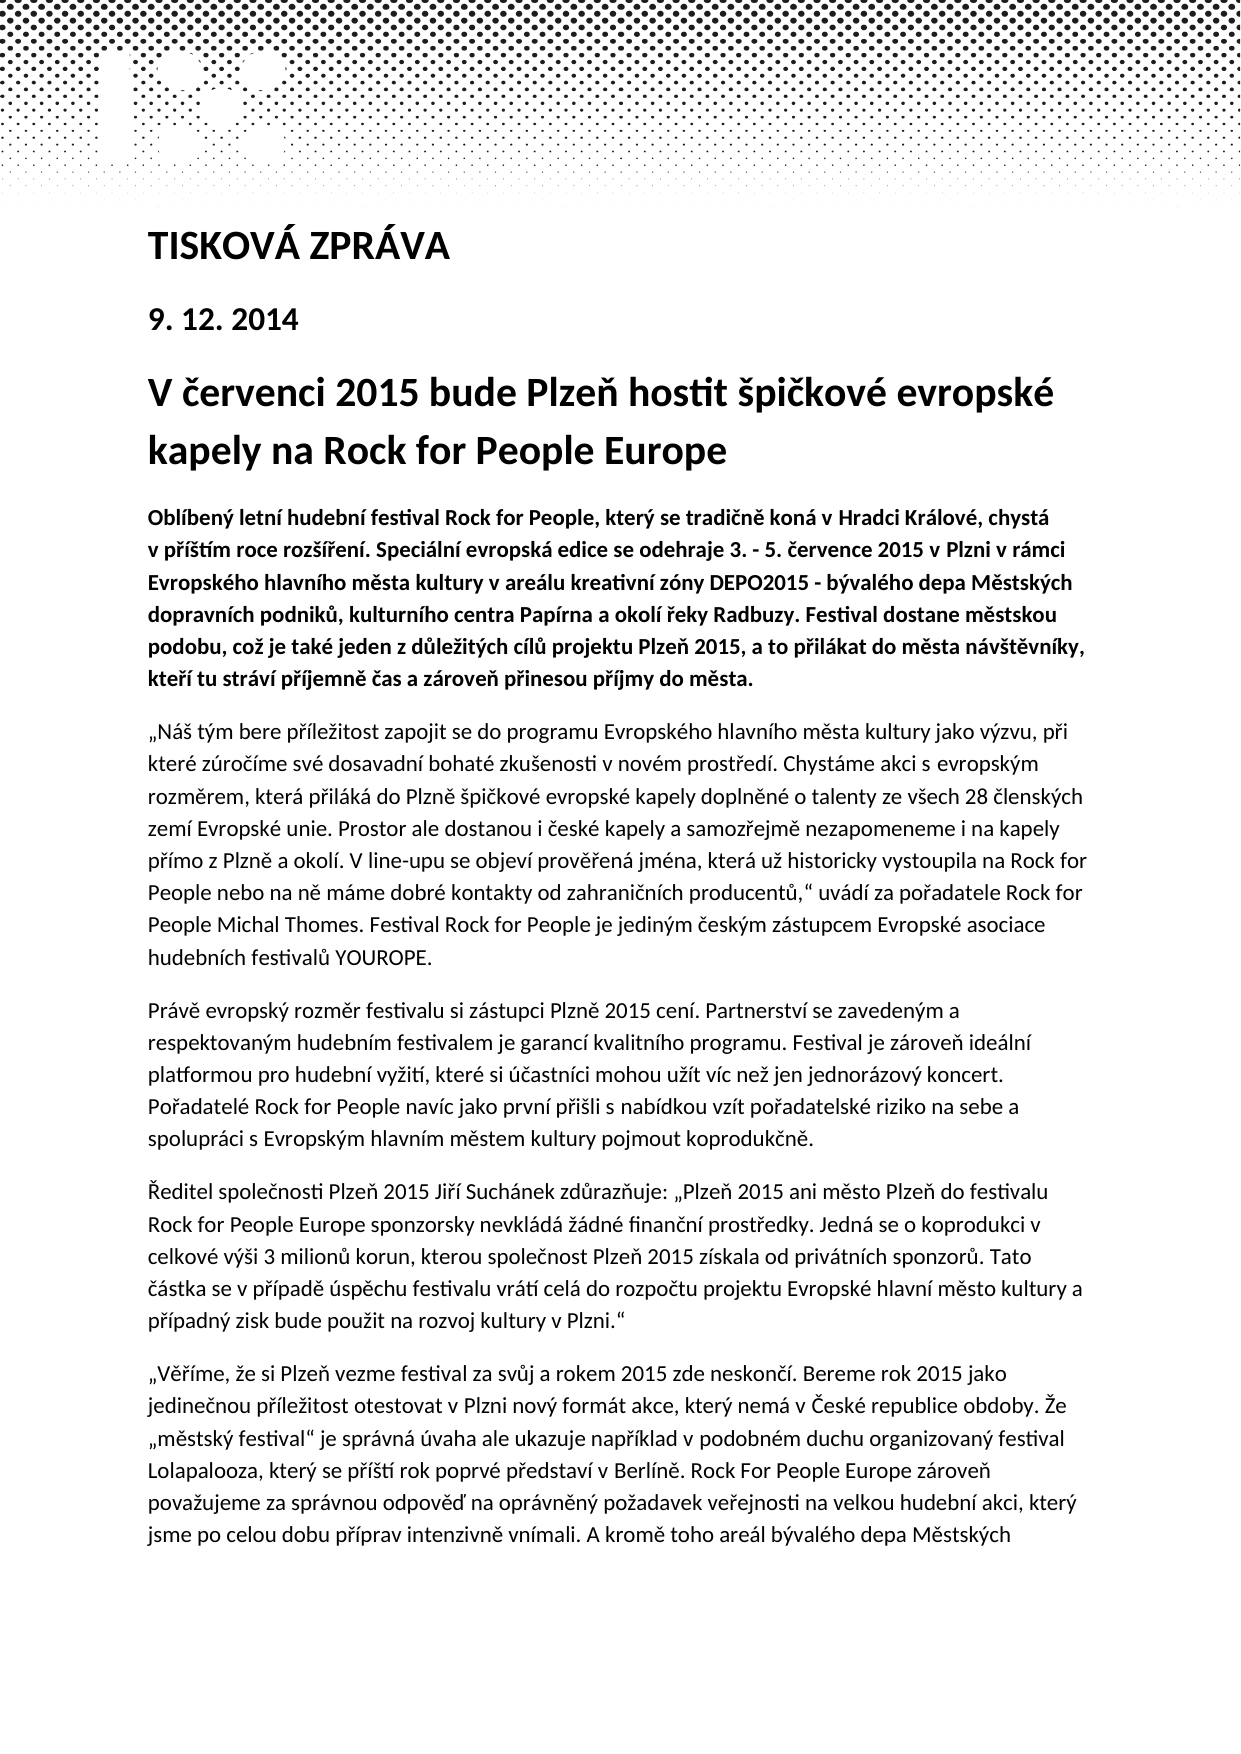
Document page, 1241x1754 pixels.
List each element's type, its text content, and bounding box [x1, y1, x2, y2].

text V červenci 2015 bude Plzeň hostit špičkové evropské kapely na Rock for People Europe [148, 366, 1093, 475]
picture [0, 0, 1241, 219]
text TISKOVÁ ZPRÁVA [148, 219, 1093, 270]
text Ředitel společnosti Plzeň 2015 Jiří Suchánek zdůrazňuje: „Plzeň 2015 ani město Plzeň do festivalu Rock for People Europe sponzorsky nevkládá žádné finanční prostředky. Jedná se o koprodukci v celkové výši 3 milionů korun, kterou společnost Plzeň 2015 získala od privátních sponzorů. Tato částka se v případě úspěchu festivalu vrátí celá do rozpočtu projektu Evropské hlavní město kultury a případný zisk bude použit na rozvoj kultury v Plzni.“ [148, 1177, 1093, 1334]
text 9. 12. 2014 [148, 298, 1093, 339]
text Právě evropský rozměr festivalu si zástupci Plzně 2015 cení. Partnerství se zavedeným a respektovaným hudebním festivalem je garancí kvalitního programu. Festival je zároveň ideální platformou pro hudební vyžití, které si účastníci mohou užít víc než jen jednorázový koncert. Pořadatelé Rock for People navíc jako první přišli s nabídkou vzít pořadatelské riziko na sebe a spolupráci s Evropským hlavním městem kultury pojmout koprodukčně. [148, 996, 1093, 1152]
text Oblíbený letní hudební festival Rock for People, který se tradičně koná v Hradci Králové, chystá v příštím roce rozšíření. Speciální evropská edice se odehraje 3. - 5. července 2015 v Plzni v rámci Evropského hlavního města kultury v areálu kreativní zóny DEPO2015 - bývalého depa Městských dopravních podniků, kulturního centra Papírna a okolí řeky Radbuzy. Festival dostane městskou podobu, což je také jeden z důležitých cílů projektu Plzeň 2015, a to přilákat do města návštěvníky, kteří tu stráví příjemně čas a zároveň přinesou příjmy do města. [148, 503, 1093, 692]
text „Náš tým bere příležitost zapojit se do programu Evropského hlavního města kultury jako výzvu, při které zúročíme své dosavadní bohaté zkušenosti v novém prostředí. Chystáme akci s evropským rozměrem, která přiláká do Plzně špičkové evropské kapely doplněné o talenty ze všech 28 členských zemí Evropské unie. Prostor ale dostanou i české kapely a samozřejmě nezapomeneme i na kapely přímo z Plzně a okolí. V line-upu se objeví prověřená jména, která už historicky vystoupila na Rock for People nebo na ně máme dobré kontakty od zahraničních producentů,“ uvádí za pořadatele Rock for People Michal Thomes. Festival Rock for People je jediným českým zástupcem Evropské asociace hudebních festivalů YOUROPE. [148, 717, 1093, 971]
